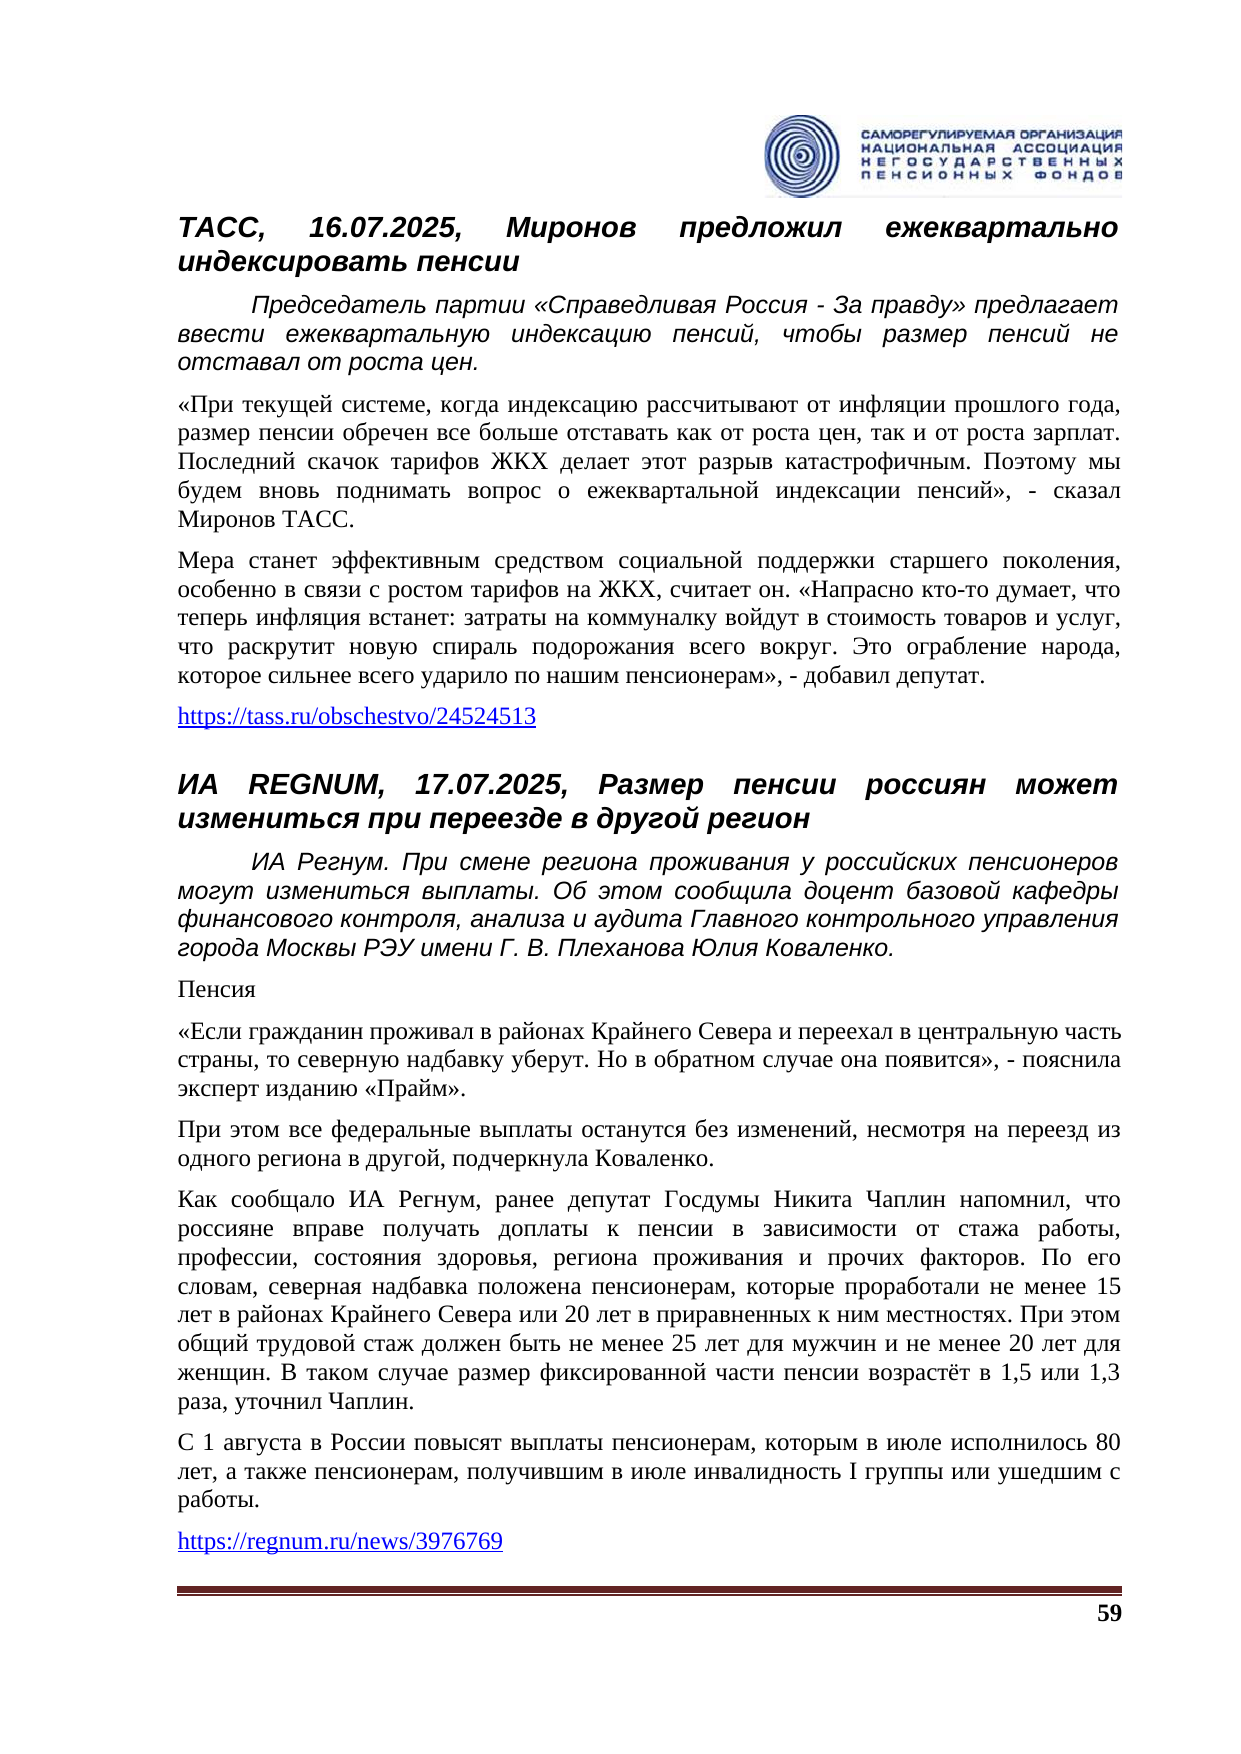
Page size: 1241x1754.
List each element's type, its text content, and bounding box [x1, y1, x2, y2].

subtitle Председатель партии «Справедливая Россия - За правду» предлагает ввести ежеквартальную индексацию пенсий, чтобы размер пенсий не отставал от роста цен. [177, 290, 1122, 376]
text https://regnum.ru/news/3976769 [177, 1526, 1122, 1554]
text При этом все федеральные выплаты останутся без изменений, несмотря на переезд из одного региона в другой, подчеркнула Коваленко. [177, 1114, 1122, 1172]
subtitle ИА REGNUM, 17.07.2025, Размер пенсии россиян может измениться при переезде в другой регион [177, 767, 1122, 834]
text Пенсия [177, 974, 1122, 1003]
text https://tass.ru/obschestvo/24524513 [177, 701, 1122, 730]
subtitle ТАСС, 16.07.2025, Миронов предложил ежеквартально индексировать пенсии [177, 210, 1122, 277]
picture [764, 115, 1123, 198]
text С 1 августа в России повысят выплаты пенсионерам, которым в июле исполнилось 80 лет, а также пенсионерам, получившим в июле инвалидность I группы или ушедшим с работы. [177, 1427, 1122, 1513]
text «При текущей системе, когда индексацию рассчитывают от инфляции прошлого года, размер пенсии обречен все больше отставать как от роста цен, так и от роста зарплат. Последний скачок тарифов ЖКХ делает этот разрыв катастрофичным. Поэтому мы будем вновь поднимать вопрос о ежеквартальной индексации пенсий», - сказал Миронов ТАСС. [177, 389, 1122, 532]
text Мера станет эффективным средством социальной поддержки старшего поколения, особенно в связи с ростом тарифов на ЖКХ, считает он. «Напрасно кто-то думает, что теперь инфляция встанет: затраты на коммуналку войдут в стоимость товаров и услуг, что раскрутит новую спираль подорожания всего вокруг. Это ограбление народа, которое сильнее всего ударило по нашим пенсионерам», - добавил депутат. [177, 545, 1122, 689]
subtitle ИА Регнум. При смене региона проживания у российских пенсионеров могут измениться выплаты. Об этом сообщила доцент базовой кафедры финансового контроля, анализа и аудита Главного контрольного управления города Москвы РЭУ имени Г. В. Плеханова Юлия Коваленко. [177, 847, 1122, 962]
text Как сообщало ИА Регнум, ранее депутат Госдумы Никита Чаплин напомнил, что россияне вправе получать доплаты к пенсии в зависимости от стажа работы, профессии, состояния здоровья, региона проживания и прочих факторов. По его словам, северная надбавка положена пенсионерам, которые проработали не менее 15 лет в районах Крайнего Севера или 20 лет в приравненных к ним местностях. При этом общий трудовой стаж должен быть не менее 25 лет для мужчин и не менее 20 лет для женщин. В таком случае размер фиксированной части пенсии возрастёт в 1,5 или 1,3 раза, уточнил Чаплин. [177, 1184, 1122, 1414]
text «Если гражданин проживал в районах Крайнего Севера и переехал в центральную часть страны, то северную надбавку уберут. Но в обратном случае она появится», - пояснила эксперт изданию «Прайм». [177, 1016, 1122, 1102]
